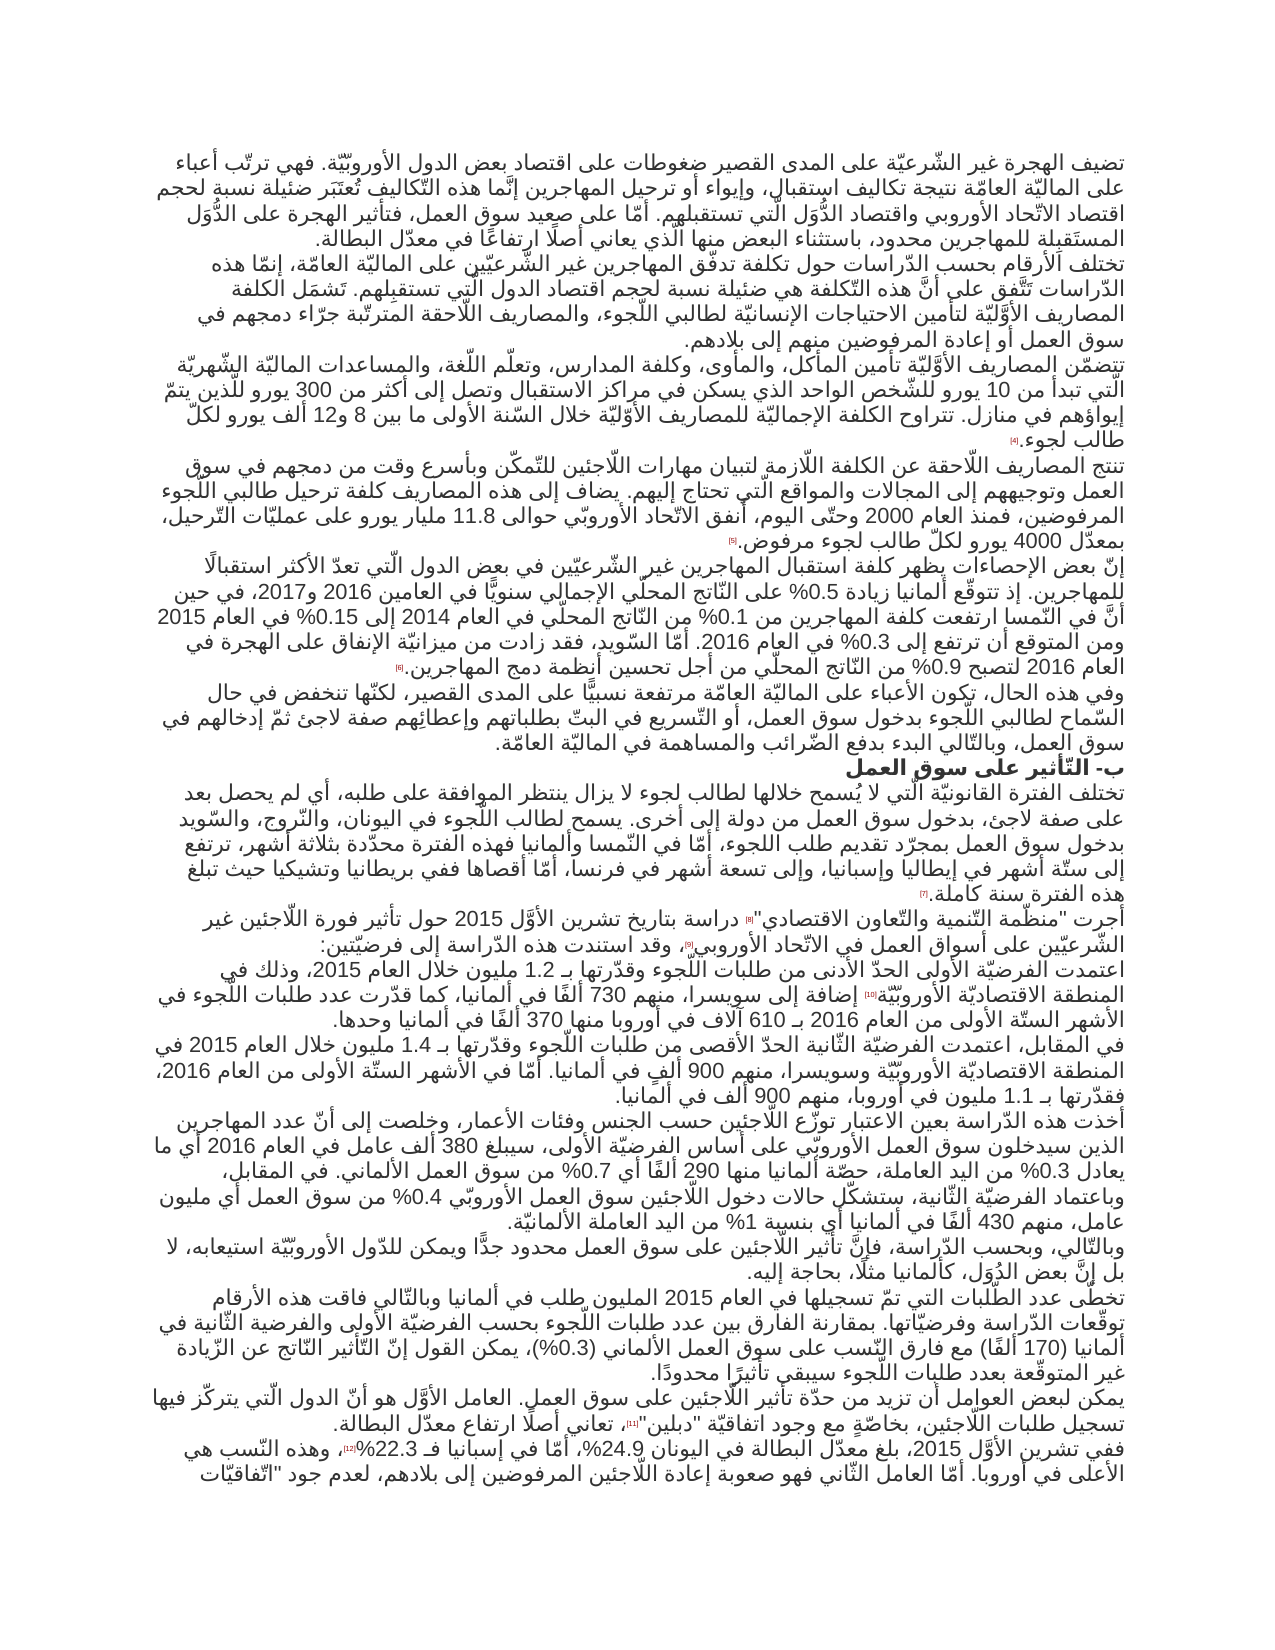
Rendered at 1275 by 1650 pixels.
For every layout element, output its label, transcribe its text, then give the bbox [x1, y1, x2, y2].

text إنّ بعض الإحصاءات يظهر كلفة استقبال المهاجرين غير الشّرعيّين في بعض الدول الّتي تعدّ الأكثر استقبالًا للمهاجرين. إذ تتوقّع ألمانيا زيادة 0.5% على النّاتج المحلّي الإجمالي سنويًّا في العامين 2016 و2017، في حين أنَّ في النّمسا ارتفعت كلفة المهاجرين من 0.1% من النّاتج المحلّي في العام 2014 إلى 0.15% في العام 2015 ومن المتوقع أن ترتفع إلى 0.3% في العام 2016. أمّا السّويد، فقد زادت من ميزانيّة الإنفاق على الهجرة في العام 2016 لتصبح 0.9% من النّاتج المحلّي من أجل تحسين أنظمة دمج المهاجرين.[6] [150, 553, 1125, 679]
text تختلف الفترة القانونيّة الّتي لا يُسمح خلالها لطالب لجوء لا يزال ينتظر الموافقة على طلبه، أي لم يحصل بعد على صفة لاجئ، بدخول سوق العمل من دولة إلى أخرى. يسمح لطالب اللّجوء في اليونان، والنّروج، والسّويد بدخول سوق العمل بمجرّد تقديم طلب اللجوء، أمّا في النّمسا وألمانيا فهذه الفترة محدّدة بثلاثة أشهر، ترتفع إلى ستّة أشهر في إيطاليا وإسبانيا، وإلى تسعة أشهر في فرنسا، أمّا أقصاها ففي بريطانيا وتشيكيا حيث تبلغ هذه الفترة سنة كاملة.[7] [150, 780, 1125, 906]
text ب- التّأثير على سوق العمل [150, 755, 1125, 780]
text تتضمّن المصاريف الأوَّليّة تأمين المأكل، والمأوى، وكلفة المدارس، وتعلّم اللّغة، والمساعدات الماليّة الشّهريّة الّتي تبدأ من 10 يورو للشّخص الواحد الذي يسكن في مراكز الاستقبال وتصل إلى أكثر من 300 يورو للّذين يتمّ إيواؤهم في منازل. تتراوح الكلفة الإجماليّة للمصاريف الأوّليّة خلال السّنة الأولى ما بين 8 و12 ألف يورو لكلّ طالب لجوء.[4] [150, 352, 1125, 452]
text وفي هذه الحال، تكون الأعباء على الماليّة العامّة مرتفعة نسبيًّا على المدى القصير، لكنّها تنخفض في حال السّماح لطالبي اللّجوء بدخول سوق العمل، أو التّسريع في البتّ بطلباتهم وإعطائِهم صفة لاجئ ثمّ إدخالهم في سوق العمل، وبالتّالي البدء بدفع الضّرائب والمساهمة في الماليّة العامّة. [150, 679, 1125, 755]
text تخطّى عدد الطّلبات التي تمّ تسجيلها في العام 2015 المليون طلب في ألمانيا وبالتّالي فاقت هذه الأرقام توقّعات الدّراسة وفرضيّاتها. بمقارنة الفارق بين عدد طلبات اللّجوء بحسب الفرضيّة الأولى والفرضية الثّانية في ألمانيا (170 ألفًا) مع فارق النّسب على سوق العمل الألماني (0.3%)، يمكن القول إنّ التّأثير النّاتج عن الزّيادة غير المتوقّعة بعدد طلبات اللّجوء سيبقى تأثيرًا محدودًا. [150, 1284, 1125, 1385]
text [150, 1436, 1125, 1486]
text أجرت "منظّمة التّنمية والتّعاون الاقتصادي"[8] دراسة بتاريخ تشرين الأوَّل 2015 حول تأثير فورة اللّاجئين غير الشّرعيّين على أسواق العمل في الاتّحاد الأوروبي[9]، وقد استندت هذه الدّراسة إلى فرضيّتين: [150, 906, 1125, 957]
text أخذت هذه الدّراسة بعين الاعتبار توزّع اللّاجئين حسب الجنس وفئات الأعمار، وخلصت إلى أنّ عدد المهاجرين الذين سيدخلون سوق العمل الأوروبّي على أساس الفرضيّة الأولى، سيبلغ 380 ألف عامل في العام 2016 أي ما يعادل 0.3% من اليد العاملة، حصّة ألمانيا منها 290 ألفًا أي 0.7% من سوق العمل الألماني. في المقابل، وباعتماد الفرضيّة الثّانية، ستشكّل حالات دخول اللّاجئين سوق العمل الأوروبّي 0.4% من سوق العمل أي مليون عامل، منهم 430 ألفًا في ألمانيا أي بنسبة 1% من اليد العاملة الألمانيّة. [150, 1108, 1125, 1234]
text تختلف الأرقام بحسب الدّراسات حول تكلفة تدفّق المهاجرين غير الشّرعيّين على الماليّة العامّة، إنمّا هذه الدّراسات تَتَّفق على أنَّ هذه التّكلفة هي ضئيلة نسبة لحجم اقتصاد الدول الّتي تستقبِلهم. تَشمَل الكلفة المصاريف الأوَّليّة لتأمين الاحتياجات الإنسانيّة لطالبي اللّجوء، والمصاريف اللّاحقة المترتّبة جرّاء دمجهم في سوق العمل أو إعادة المرفوضين منهم إلى بلادهم. [150, 251, 1125, 352]
text تنتج المصاريف اللّاحقة عن الكلفة اللّازمة لتبيان مهارات اللّاجئين للتّمكّن وبأسرع وقت من دمجهم في سوق العمل وتوجيههم إلى المجالات والمواقع الّتي تحتاج إليهم. يضاف إلى هذه المصاريف كلفة ترحيل طالبي اللّجوء المرفوضين، فمنذ العام 2000 وحتّى اليوم، أَنفق الاتّحاد الأوروبّي حوالى 11.8 مليار يورو على عمليّات التّرحيل، بمعدّل 4000 يورو لكلّ طالب لجوء مرفوض.[5] [150, 452, 1125, 553]
text تضيف الهجرة غير الشّرعيّة على المدى القصير ضغوطات على اقتصاد بعض الدول الأوروبّيّة. فهي ترتّب أعباء على الماليّة العامّة نتيجة تكاليف استقبال، وإيواء أو ترحيل المهاجرين إنَّما هذه التّكاليف تُعتَبَر ضئيلة نسبة لحجم اقتصاد الاتّحاد الأوروبي واقتصاد الدُّوَل الّتي تستقبلهم. أمّا على صعيد سوق العمل، فتأثير الهجرة على الدُّوَل المستَقبِلة للمهاجرين محدود، باستثناء البعض منها الّذي يعاني أصلًا ارتفاعًا في معدّل البطالة. [150, 150, 1125, 251]
text اعتمدت الفرضيّة الأولى الحدّ الأدنى من طلبات اللّجوء وقدّرتها بـ 1.2 مليون خلال العام 2015، وذلك في المنطقة الاقتصاديّة الأوروبّيّة[10] إضافة إلى سويسرا، منهم 730 ألفًا في ألمانيا، كما قدّرت عدد طلبات اللّجوء في الأشهر الستّة الأولى من العام 2016 بـ 610 آلاف في أوروبا منها 370 ألفًا في ألمانيا وحدها. [150, 957, 1125, 1032]
text في المقابل، اعتمدت الفرضيّة الثّانية الحدّ الأقصى من طلبات اللّجوء وقدّرتها بـ 1.4 مليون خلال العام 2015 في المنطقة الاقتصاديّة الأوروبّيّة وسويسرا، منهم 900 ألفٍ في ألمانيا. أمّا في الأشهر الستّة الأولى من العام 2016، فقدّرتها بـ 1.1 مليون في أوروبا، منهم 900 ألف في ألمانيا. [150, 1032, 1125, 1108]
text يمكن لبعض العوامل أن تزيد من حدّة تأثير اللّاجئين على سوق العمل. العامل الأوَّل هو أنّ الدول الّتي يتركّز فيها تسجيل طلبات اللّاجئين، بخاصّةٍ مع وجود اتفاقيّة "دبلين"[11]، تعاني أصلًا ارتفاع معدّل البطالة. [150, 1385, 1125, 1436]
text وبالتّالي، وبحسب الدّراسة، فإنَّ تأثير اللّاجئين على سوق العمل محدود جدًّا ويمكن للدّول الأوروبّيّة استيعابه، لا بل إنَّ بعض الدُوَل، كألمانيا مثلًا، بحاجة إليه. [150, 1234, 1125, 1284]
